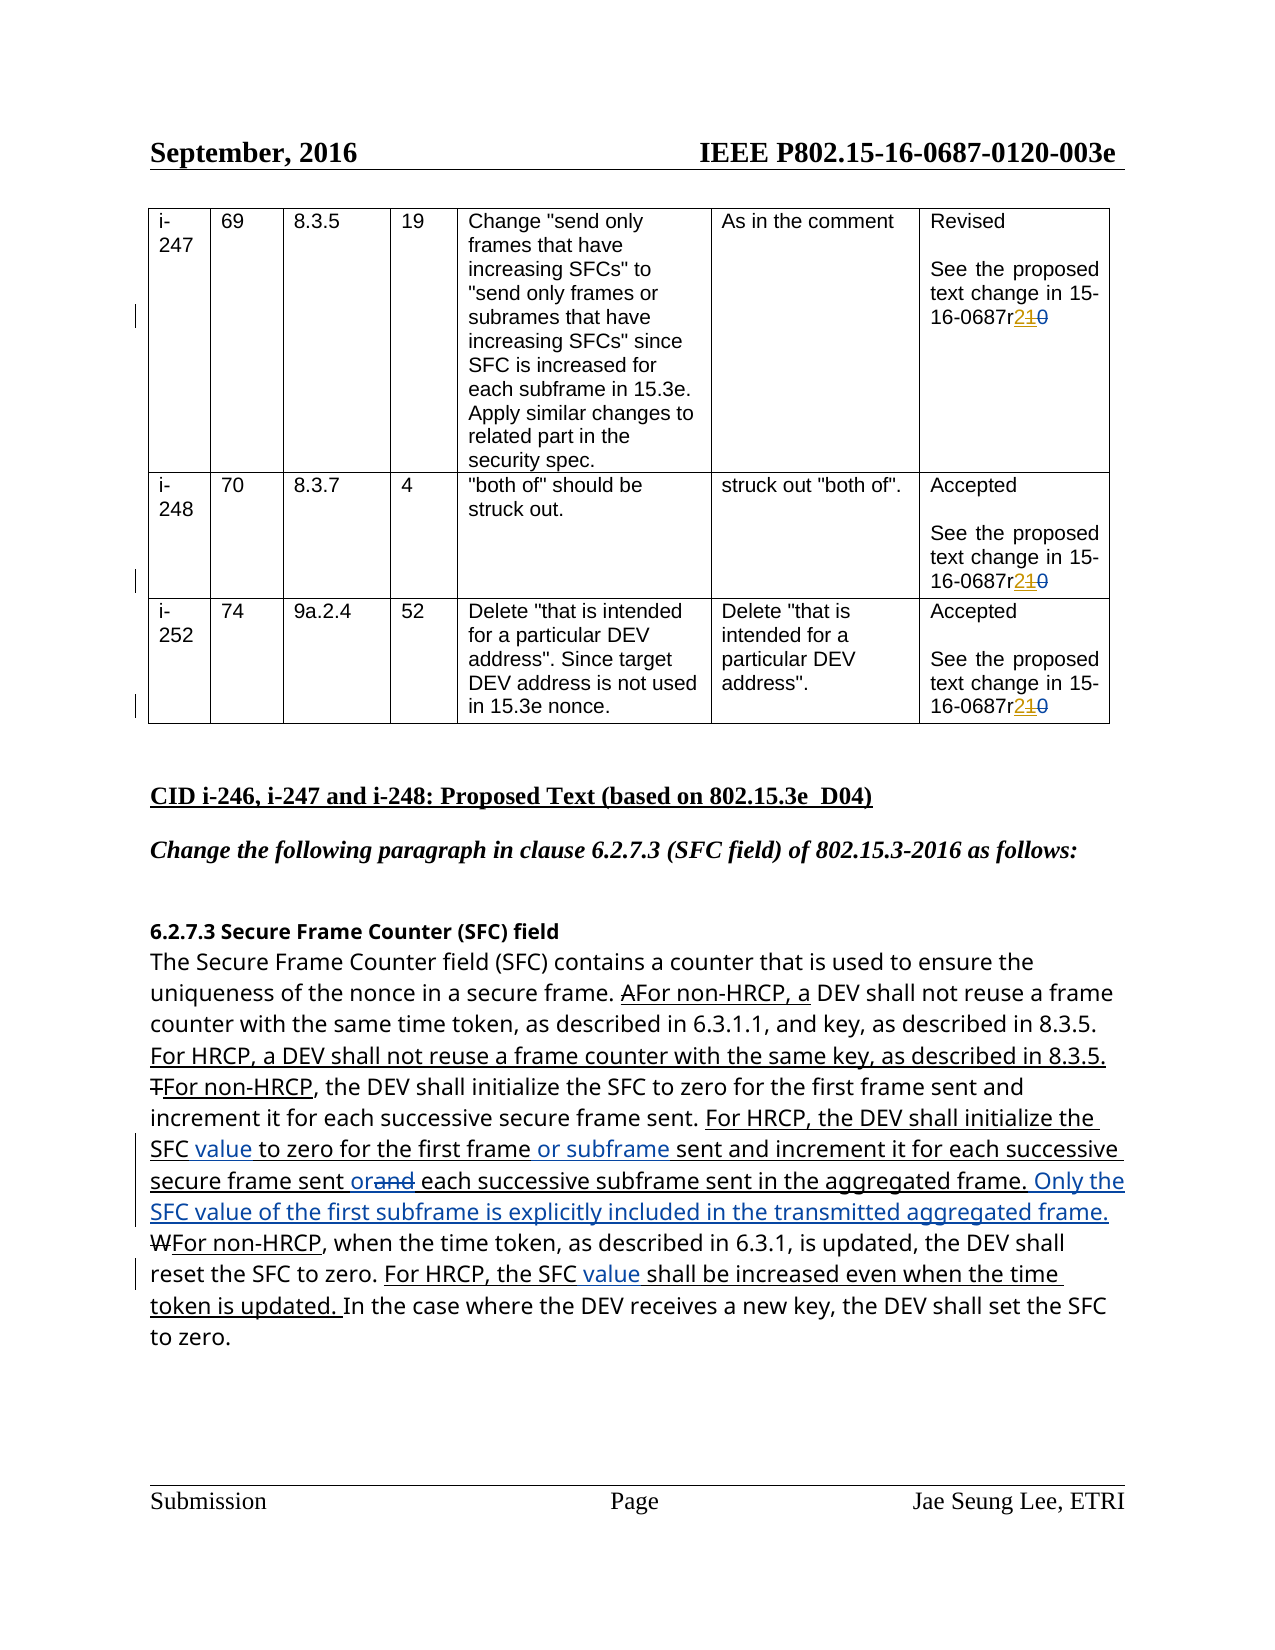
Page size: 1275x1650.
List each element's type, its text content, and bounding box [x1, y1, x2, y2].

table_cell Delete "that is intended for a particular DEV address". Since target DEV address is not used in 15.3e nonce. [458, 599, 711, 723]
table_cell struck out "both of". [712, 473, 919, 597]
table_cell As in the comment [712, 209, 919, 472]
table_cell 52 [391, 599, 457, 723]
table_cell 69 [211, 209, 283, 472]
table_cell 8.3.5 [284, 209, 390, 472]
table_cell Accepted See the proposed text change in 15-16-0687r [920, 473, 1109, 597]
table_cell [920, 209, 1109, 472]
table_cell Delete "that is intended for a particular DEV address". [712, 599, 919, 723]
table_cell 74 [211, 599, 283, 723]
table_cell Accepted See the proposed text change in 15-16-0687r [920, 599, 1109, 723]
text 6.2.7.3 Secure Frame Counter (SFC) field [150, 917, 1125, 946]
text Change the following paragraph in clause 6.2.7.3 (SFC field) of 802.15.3-2016 as follows: [150, 835, 1125, 864]
text The Secure Frame Counter field (SFC) contains a counter that is used to ensure the uniqueness of the nonce in a secure frame. AFor non-HRCP, a DEV shall not reuse a frame counter with the same time token, as described in 6.3.1.1, and key, as described in 8.3.5. For HRCP, a DEV shall not reuse a frame counter with the same key, as described in 8.3.5. TFor non-HRCP, the DEV shall initialize the SFC to zero for the first frame sent and increment it for each successive secure frame sent. For HRCP, the DEV shall initialize the SFC to zero for the first frame sent and increment it for each successive secure frame sent each successive subframe sent in the aggregated frame. WFor non-HRCP, when the time token, as described in 6.3.1, is updated, the DEV shall reset the SFC to zero. For HRCP, the SFC shall be increased even when the time token is updated. In the case where the DEV receives a new key, the DEV shall set the SFC to zero. [150, 1193, 1125, 1352]
table_cell 9a.2.4 [284, 599, 390, 723]
table_cell i-247 [149, 209, 210, 472]
table_cell 8.3.7 [284, 473, 390, 597]
table_cell "both of" should be struck out. [458, 473, 711, 597]
table_cell i-248 [149, 473, 210, 597]
table_cell i-252 [149, 599, 210, 723]
table_cell Change "send only frames that have increasing SFCs" to "send only frames or subrames that have increasing SFCs" since SFC is increased for each subframe in 15.3e. Apply similar changes to related part in the security spec. [458, 209, 711, 472]
table_cell 19 [391, 209, 457, 472]
text The Secure Frame Counter field (SFC) contains a counter that is used to ensure the uniqueness of the nonce in a secure frame. AFor non-HRCP, a DEV shall not reuse a frame counter with the same time token, as described in 6.3.1.1, and key, as described in 8.3.5. For HRCP, a DEV shall not reuse a frame counter with the same key, as described in 8.3.5. TFor non-HRCP, the DEV shall initialize the SFC to zero for the first frame sent and increment it for each successive secure frame sent. For HRCP, the DEV shall initialize the SFC to zero for the first frame sent and increment it for each successive secure frame sent each successive subframe sent in the aggregated frame. WFor non-HRCP, when the time token, as described in 6.3.1, is updated, the DEV shall reset the SFC to zero. For HRCP, the SFC shall be increased even when the time token is updated. In the case where the DEV receives a new key, the DEV shall set the SFC to zero. [150, 946, 1125, 1191]
table_cell 4 [391, 473, 457, 597]
text CID i-246, i-247 and i-248: Proposed Text (based on 802.15.3e D04) [150, 781, 1125, 810]
table_cell 70 [211, 473, 283, 597]
